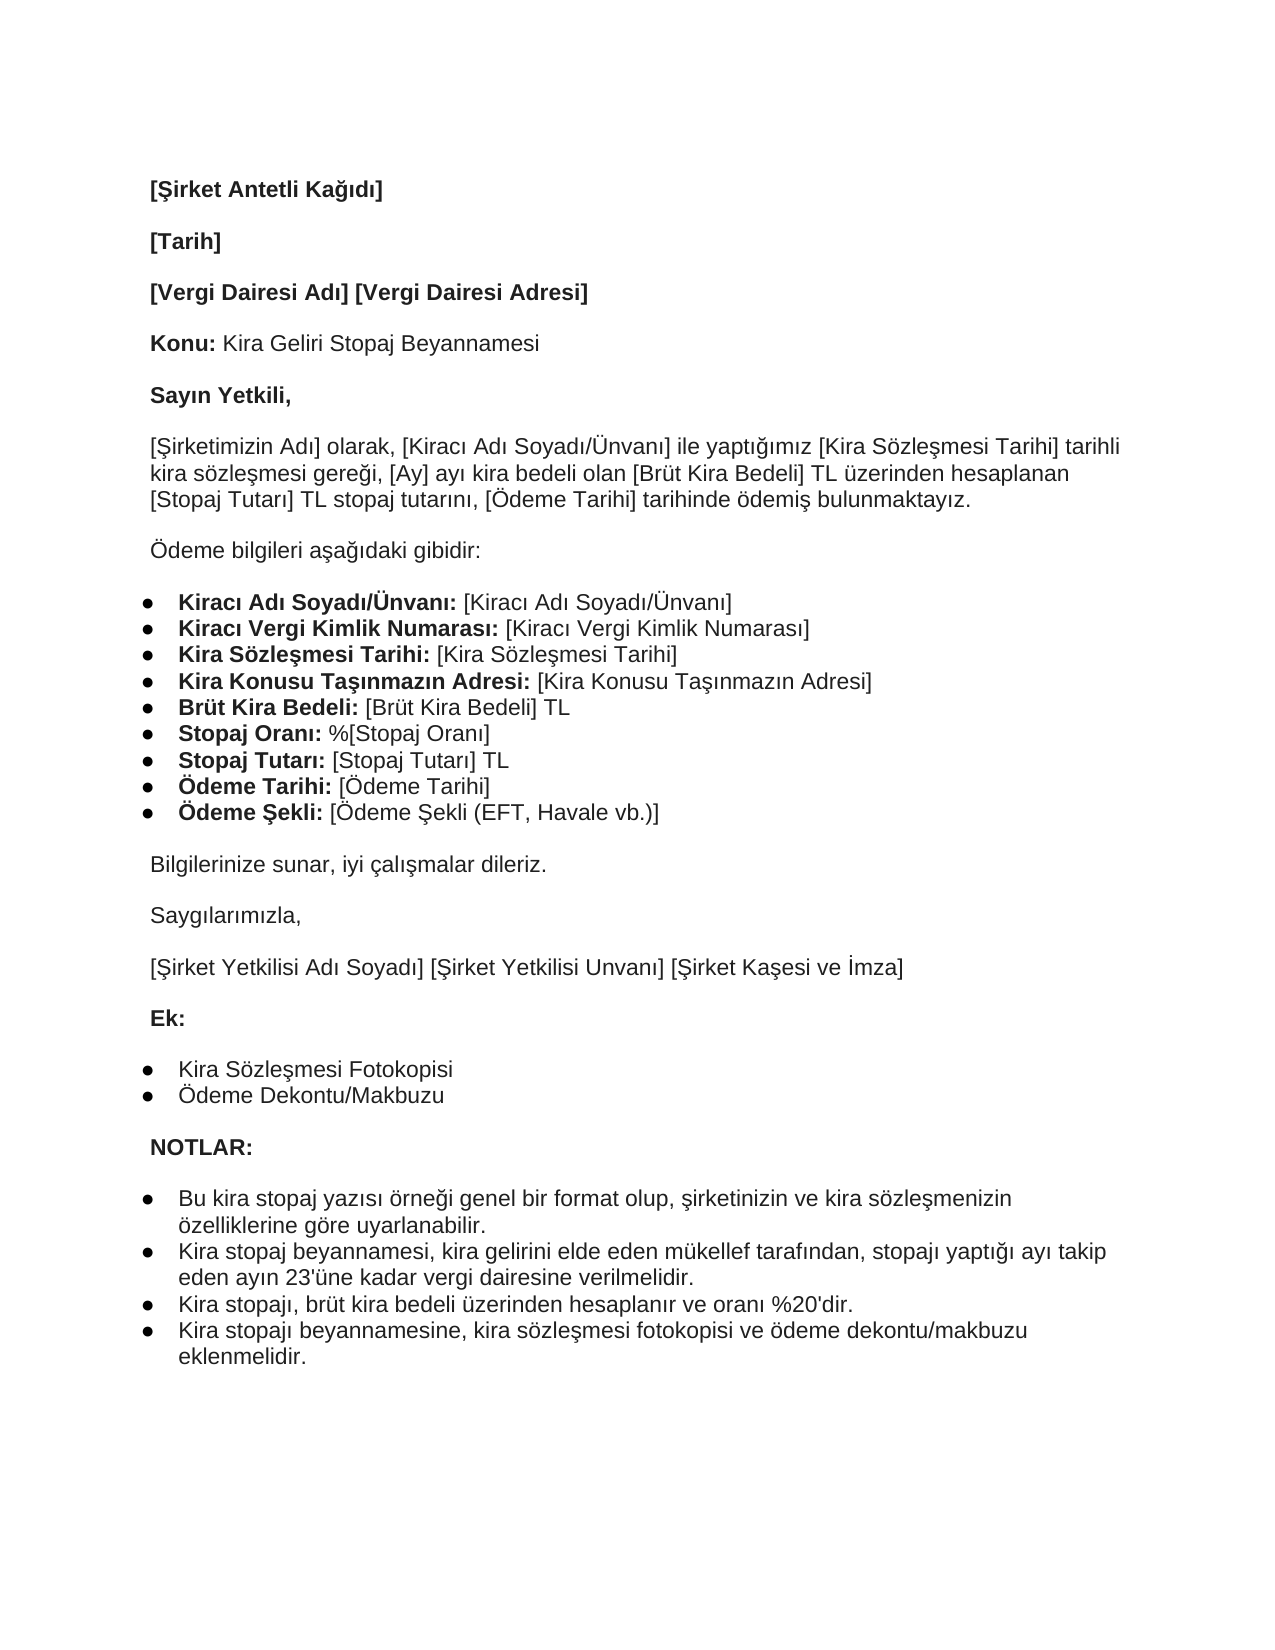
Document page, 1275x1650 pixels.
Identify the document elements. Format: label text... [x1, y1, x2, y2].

text Sayın Yetkili, [150, 382, 1125, 408]
list Brüt Kira Bedeli: [Brüt Kira Bedeli] TL [141, 694, 1125, 720]
list Ödeme Dekontu/Makbuzu [141, 1082, 1125, 1109]
text Ek: [150, 1005, 1125, 1031]
list Kira Sözleşmesi Fotokopisi [141, 1056, 1125, 1082]
text Saygılarımızla, [150, 902, 1125, 928]
list Kira Konusu Taşınmazın Adresi: [Kira Konusu Taşınmazın Adresi] [141, 668, 1125, 694]
text Konu: Kira Geliri Stopaj Beyannamesi [150, 330, 1125, 357]
list Kira stopajı, brüt kira bedeli üzerinden hesaplanır ve oranı %20'dir. [141, 1291, 1125, 1317]
list Kiracı Adı Soyadı/Ünvanı: [Kiracı Adı Soyadı/Ünvanı] [141, 588, 1125, 615]
text [Şirketimizin Adı] olarak, [Kiracı Adı Soyadı/Ünvanı] ile yaptığımız [Kira Sözleşmesi Tarihi] tarihli kira sözleşmesi gereği, [Ay] ayı kira bedeli olan [Brüt Kira Bedeli] TL üzerinden hesaplanan [Stopaj Tutarı] TL stopaj tutarını, [Ödeme Tarihi] tarihinde ödemiş bulunmaktayız. [150, 433, 1125, 512]
text NOTLAR: [150, 1134, 1125, 1160]
text Bilgilerinize sunar, iyi çalışmalar dileriz. [150, 851, 1125, 877]
list Stopaj Oranı: %[Stopaj Oranı] [141, 720, 1125, 747]
text [Şirket Yetkilisi Adı Soyadı] [Şirket Yetkilisi Unvanı] [Şirket Kaşesi ve İmza] [150, 953, 1125, 980]
list Stopaj Tutarı: [Stopaj Tutarı] TL [141, 747, 1125, 773]
list Kira stopajı beyannamesine, kira sözleşmesi fotokopisi ve ödeme dekontu/makbuzu eklenmelidir. [141, 1317, 1125, 1370]
text Ödeme bilgileri aşağıdaki gibidir: [150, 537, 1125, 563]
list Kira Sözleşmesi Tarihi: [Kira Sözleşmesi Tarihi] [141, 641, 1125, 668]
list Kiracı Vergi Kimlik Numarası: [Kiracı Vergi Kimlik Numarası] [141, 615, 1125, 641]
text [Tarih] [150, 228, 1125, 254]
text [Vergi Dairesi Adı] [Vergi Dairesi Adresi] [150, 279, 1125, 305]
list Ödeme Tarihi: [Ödeme Tarihi] [141, 773, 1125, 799]
list Bu kira stopaj yazısı örneği genel bir format olup, şirketinizin ve kira sözleşmenizin özelliklerine göre uyarlanabilir. [141, 1185, 1125, 1238]
list Kira stopaj beyannamesi, kira gelirini elde eden mükellef tarafından, stopajı yaptığı ayı takip eden ayın 23'üne kadar vergi dairesine verilmelidir. [141, 1238, 1125, 1291]
text [Şirket Antetli Kağıdı] [150, 176, 1125, 203]
list Ödeme Şekli: [Ödeme Şekli (EFT, Havale vb.)] [141, 799, 1125, 826]
